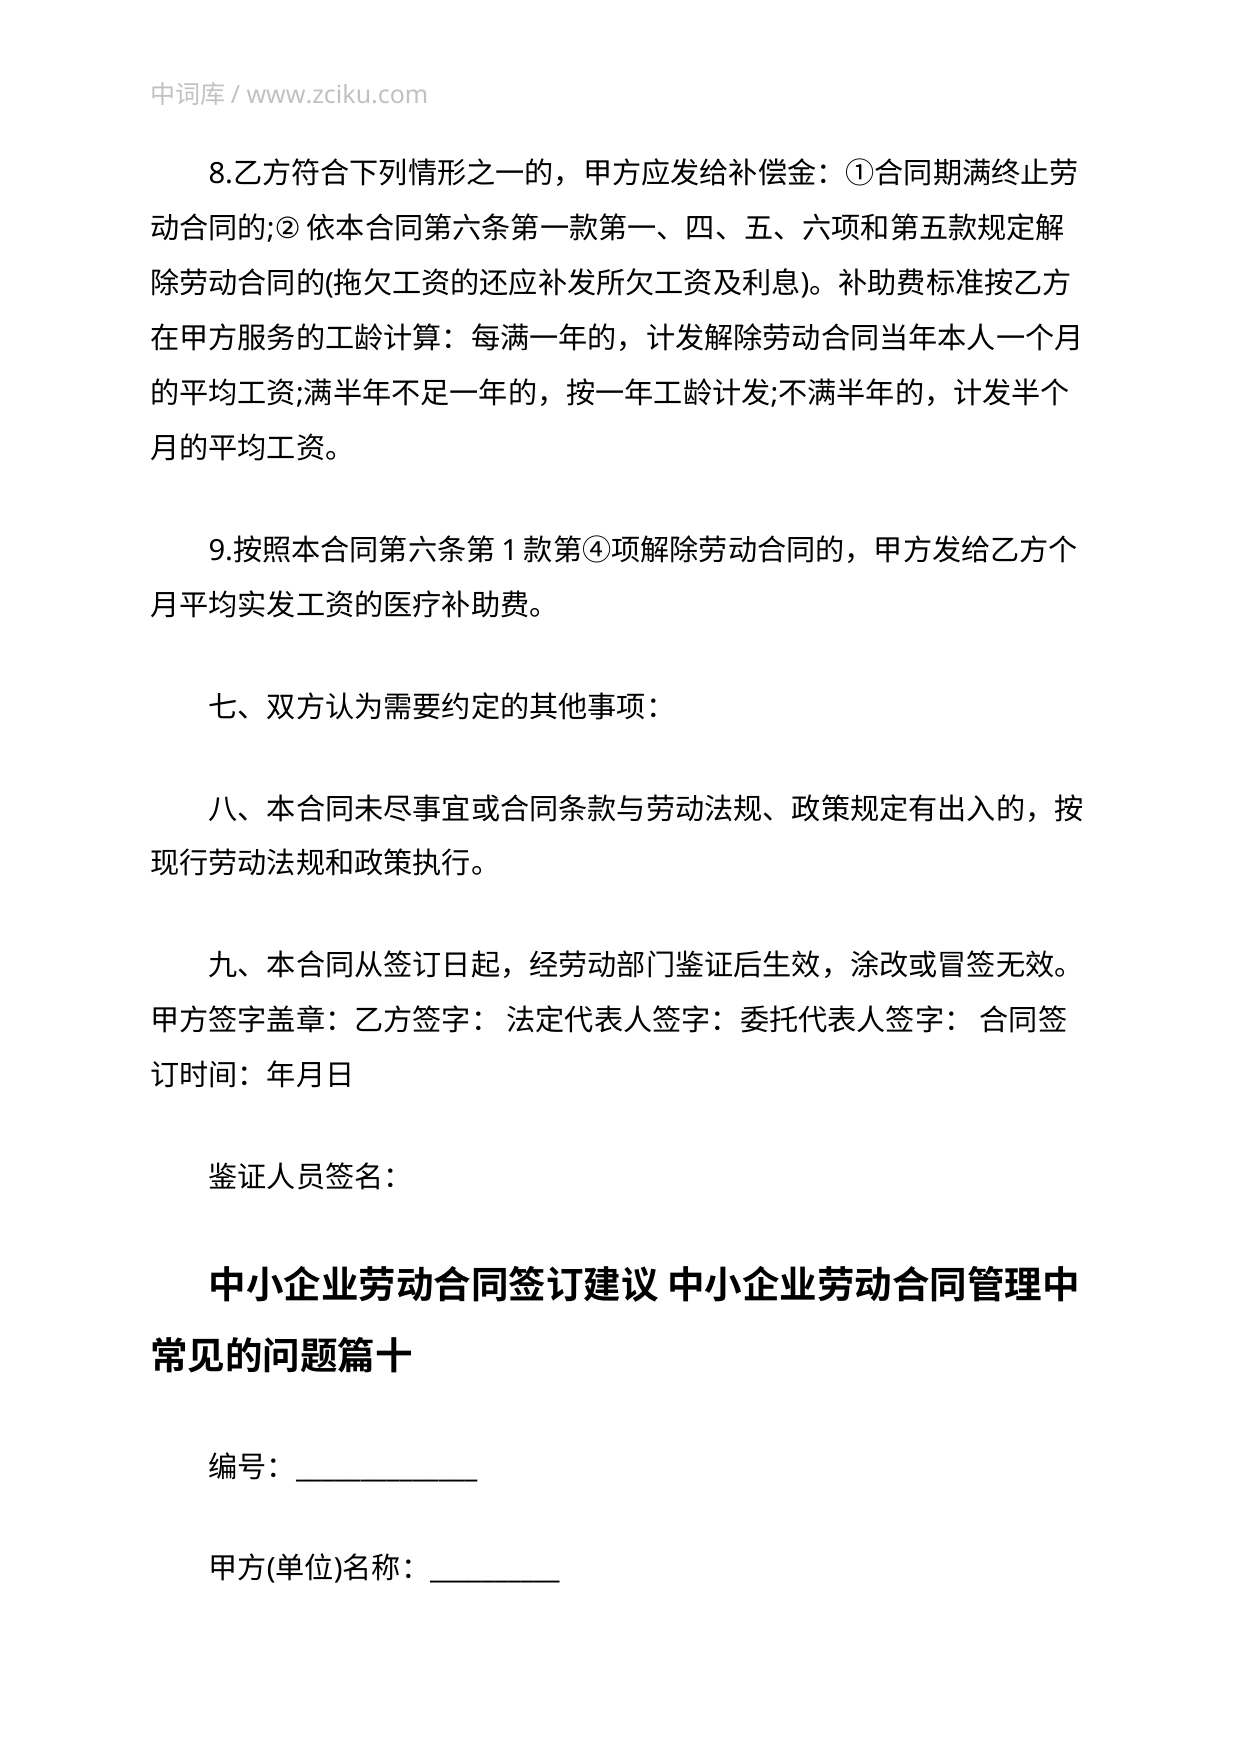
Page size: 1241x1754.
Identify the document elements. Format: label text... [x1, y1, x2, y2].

text 八、本合同未尽事宜或合同条款与劳动法规、政策规定有出入的，按现行劳动法规和政策执行。 [150, 785, 1090, 882]
text 9.按照本合同第六条第1款第④项解除劳动合同的，甲方发给乙方个月平均实发工资的医疗补助费。 [150, 527, 1090, 624]
text 编号：______________ [150, 1443, 1090, 1486]
text 七、双方认为需要约定的其他事项： [150, 683, 1090, 726]
text 8.乙方符合下列情形之一的，甲方应发给补偿金：①合同期满终止劳动合同的;②依本合同第六条第一款第一、四、五、六项和第五款规定解除劳动合同的(拖欠工资的还应补发所欠工资及利息)。补助费标准按乙方在甲方服务的工龄计算：每满一年的，计发解除劳动合同当年本人一个月的平均工资;满半年不足一年的，按一年工龄计发;不满半年的，计发半个月的平均工资。 [150, 150, 1090, 467]
text 中小企业劳动合同签订建议 中小企业劳动合同管理中常见的问题篇十 [150, 1255, 1090, 1380]
text 九、本合同从签订日起，经劳动部门鉴证后生效，涂改或冒签无效。 甲方签字盖章：乙方签字： 法定代表人签字：委托代表人签字： 合同签订时间：年月日 [150, 942, 1090, 1094]
text 鉴证人员签名： [150, 1153, 1090, 1196]
text 甲方(单位)名称：__________ [150, 1545, 1090, 1587]
